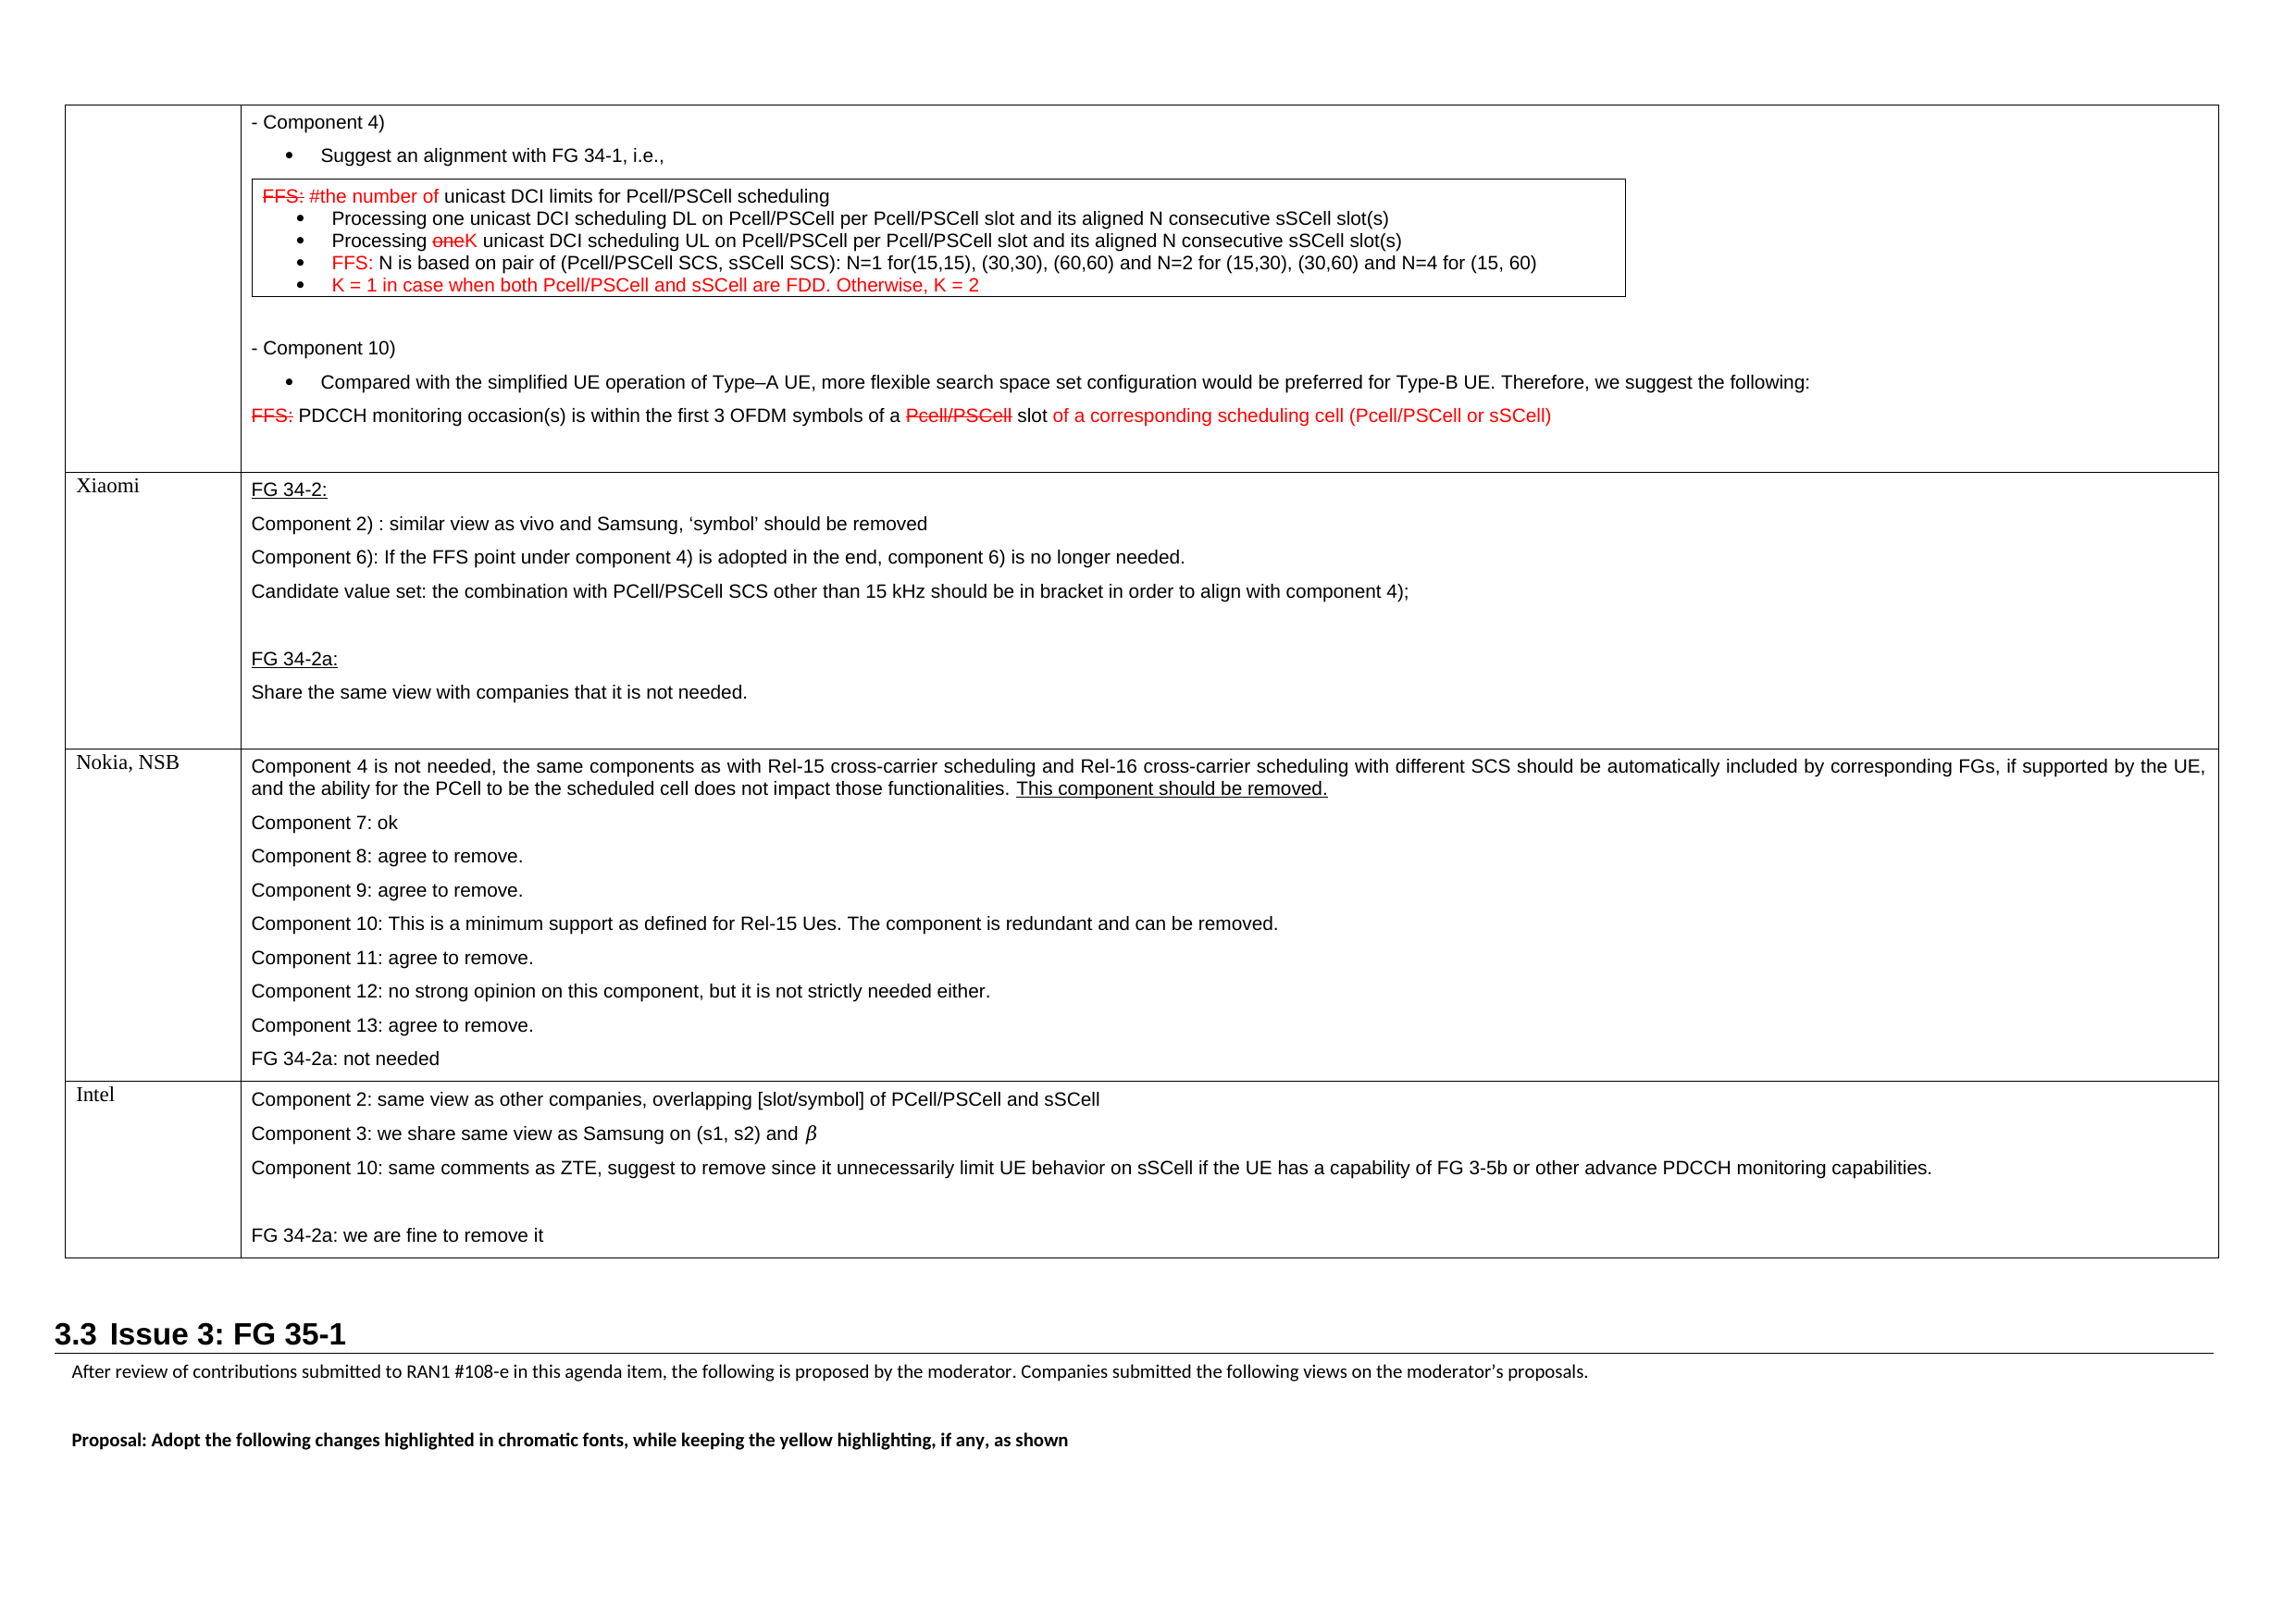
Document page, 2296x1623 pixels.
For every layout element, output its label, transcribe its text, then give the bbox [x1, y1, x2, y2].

table_cell Samsung [66, 105, 241, 472]
table_cell Xiaomi [66, 473, 241, 749]
table_cell Component 4 is not needed, the same components as with Rel-15 cross-carrier scheduling and Rel-16 cross-carrier scheduling with different SCS should be automatically included by corresponding FGs, if supported by the UE, and the ability for the PCell to be the scheduled cell does not impact those functionalities. This component should be removed. Component 7: ok Component 8: agree to remove. Component 9: agree to remove. Component 10: This is a minimum support as defined for Rel-15 Ues. The component is redundant and can be removed. Component 11: agree to remove. Component 12: no strong opinion on this component, but it is not strictly needed either. Component 13: agree to remove. FG 34-2a: not needed [242, 750, 2218, 1081]
subtitle Issue 3: FG 35-1 [54, 1316, 2214, 1354]
table_cell FG 34-2: Component 2) : similar view as vivo and Samsung, ‘symbol’ should be removed Component 6): If the FFS point under component 4) is adopted in the end, component 6) is no longer needed. Candidate value set: the combination with PCell/PSCell SCS other than 15 kHz should be in bracket in order to align with component 4); FG 34-2a: Share the same view with companies that it is not needed. [242, 473, 2218, 749]
table_cell Nokia, NSB [66, 750, 241, 1081]
table_cell Intel [66, 1082, 241, 1258]
text After review of contributions submitted to RAN1 #108-e in this agenda item, the following is proposed by the moderator. Companies submitted the following views on the moderator’s proposals. [54, 1359, 2214, 1383]
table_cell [242, 105, 2218, 472]
text Proposal: Adopt the following changes highlighted in chromatic fonts, while keeping the yellow highlighting, if any, as shown [54, 1428, 2214, 1451]
table_cell Component 2: same view as other companies, overlapping [slot/symbol] of PCell/PSCell and sSCell Component 3: we share same view as Samsung on (s1, s2) and 𝛽 Component 10: same comments as ZTE, suggest to remove since it unnecessarily limit UE behavior on sSCell if the UE has a capability of FG 3-5b or other advance PDCCH monitoring capabilities. FG 34-2a: we are fine to remove it [242, 1082, 2218, 1258]
